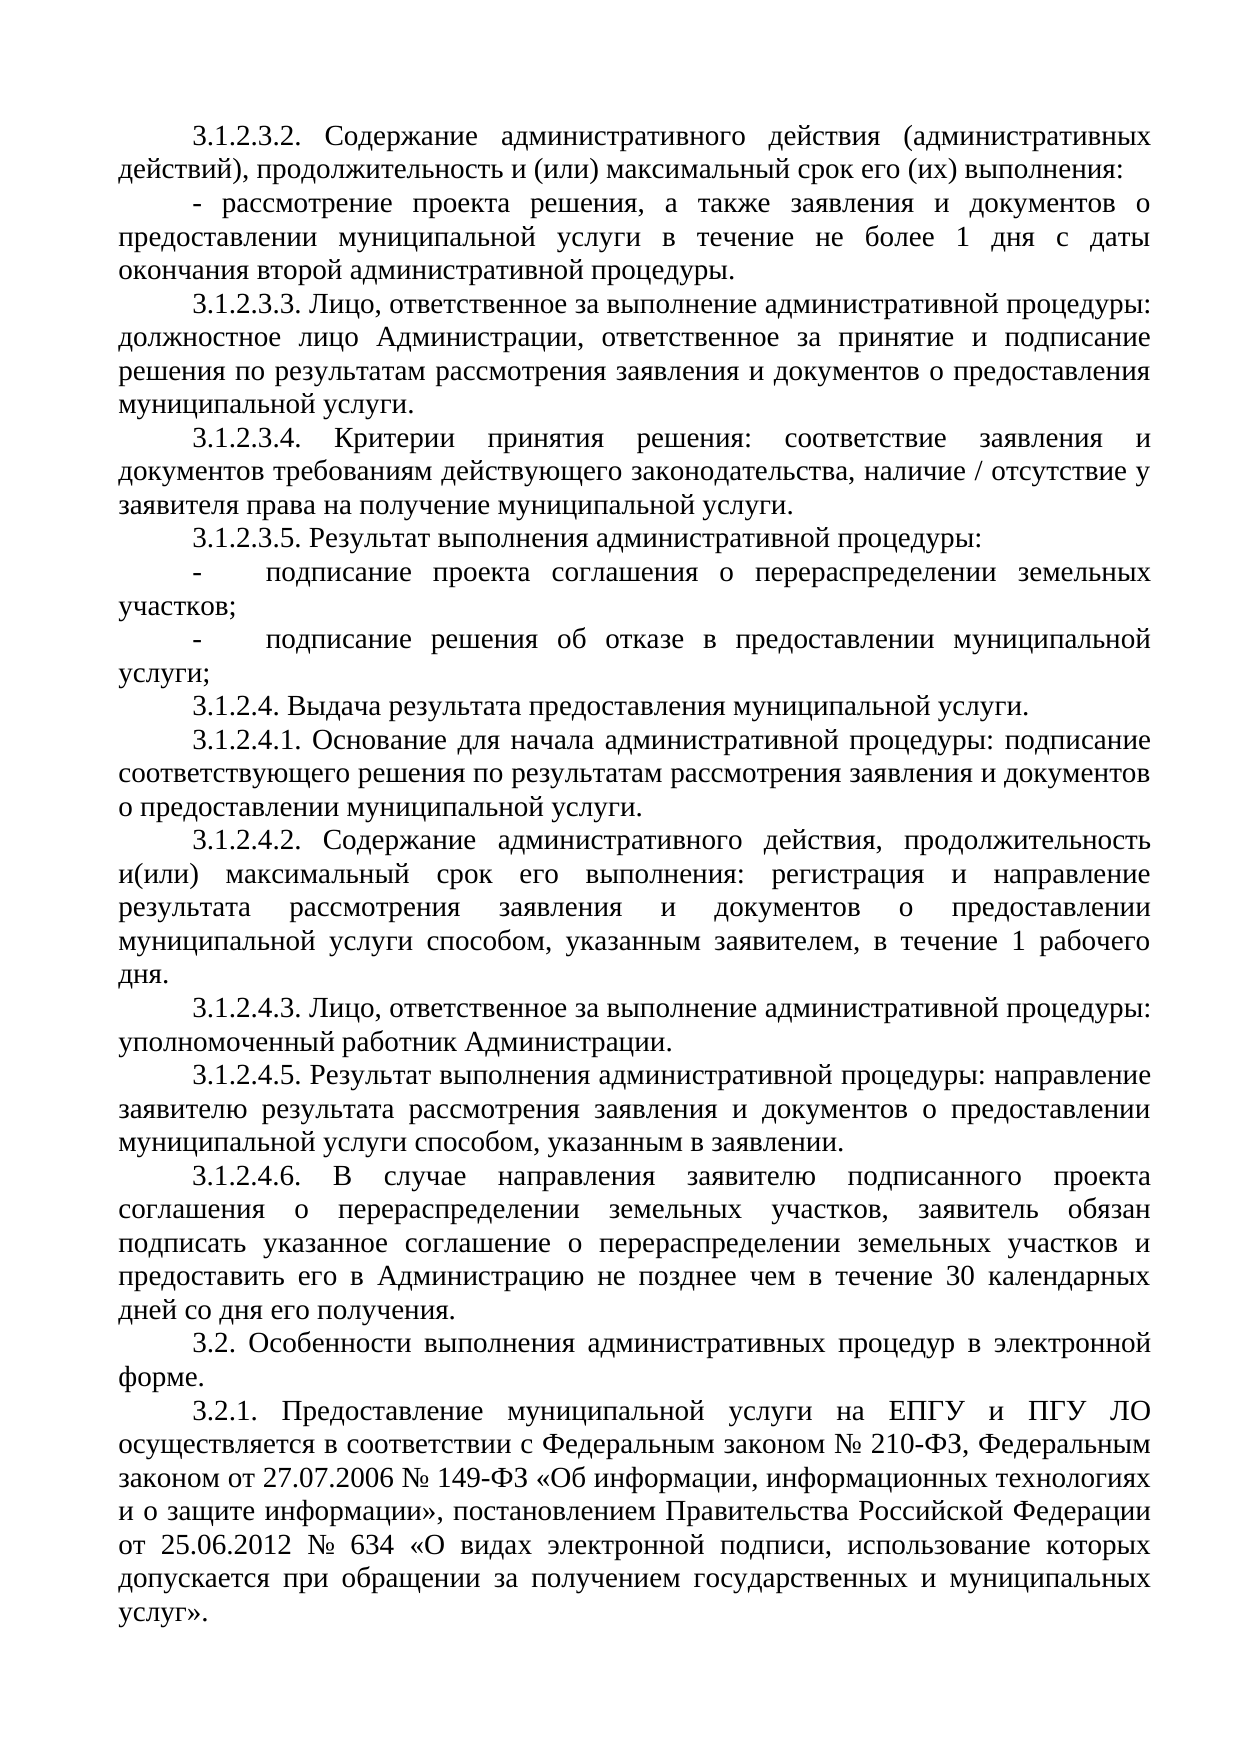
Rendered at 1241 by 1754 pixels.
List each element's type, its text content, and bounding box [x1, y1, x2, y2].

text 3.1.2.4.3. Лицо, ответственное за выполнение административной процедуры: уполномоченный работник Администрации. [118, 990, 1152, 1057]
text 3.1.2.4. Выдача результата предоставления муниципальной услуги. [118, 688, 1152, 722]
text 3.1.2.4.2. Содержание административного действия, продолжительность и(или) максимальный срок его выполнения: регистрация и направление результата рассмотрения заявления и документов о предоставлении муниципальной услуги способом, указанным заявителем, в течение 1 рабочего дня. [118, 822, 1152, 990]
text - подписание проекта соглашения о перераспределении земельных участков; [118, 554, 1152, 621]
text - рассмотрение проекта решения, а также заявления и документов о предоставлении муниципальной услуги в течение не более 1 дня с даты окончания второй административной процедуры. [118, 185, 1152, 286]
text 3.2. Особенности выполнения административных процедур в электронной форме. [118, 1326, 1152, 1393]
text 3.1.2.3.3. Лицо, ответственное за выполнение административной процедуры: должностное лицо Администрации, ответственное за принятие и подписание решения по результатам рассмотрения заявления и документов о предоставления муниципальной услуги. [118, 286, 1152, 420]
text 3.1.2.3.5. Результат выполнения административной процедуры: [118, 521, 1152, 554]
text 3.1.2.3.2. Содержание административного действия (административных действий), продолжительность и (или) максимальный срок его (их) выполнения: [118, 118, 1152, 185]
text 3.1.2.4.1. Основание для начала административной процедуры: подписание соответствующего решения по результатам рассмотрения заявления и документов о предоставлении муниципальной услуги. [118, 722, 1152, 822]
text 3.1.2.4.5. Результат выполнения административной процедуры: направление заявителю результата рассмотрения заявления и документов о предоставлении муниципальной услуги способом, указанным в заявлении. [118, 1057, 1152, 1158]
text 3.1.2.3.4. Критерии принятия решения: соответствие заявления и документов требованиям действующего законодательства, наличие / отсутствие у заявителя права на получение муниципальной услуги. [118, 420, 1152, 521]
text 3.2.1. Предоставление муниципальной услуги на ЕПГУ и ПГУ ЛО осуществляется в соответствии с Федеральным законом № 210-ФЗ, Федеральным законом от 27.07.2006 № 149-ФЗ «Об информации, информационных технологиях и о защите информации», постановлением Правительства Российской Федерации от 25.06.2012 № 634 «О видах электронной подписи, использование которых допускается при обращении за получением государственных и муниципальных услуг». [118, 1393, 1152, 1627]
text 3.1.2.4.6. В случае направления заявителю подписанного проекта соглашения о перераспределении земельных участков, заявитель обязан подписать указанное соглашение о перераспределении земельных участков и предоставить его в Администрацию не позднее чем в течение 30 календарных дней со дня его получения. [118, 1158, 1152, 1326]
text - подписание решения об отказе в предоставлении муниципальной услуги; [118, 621, 1152, 688]
